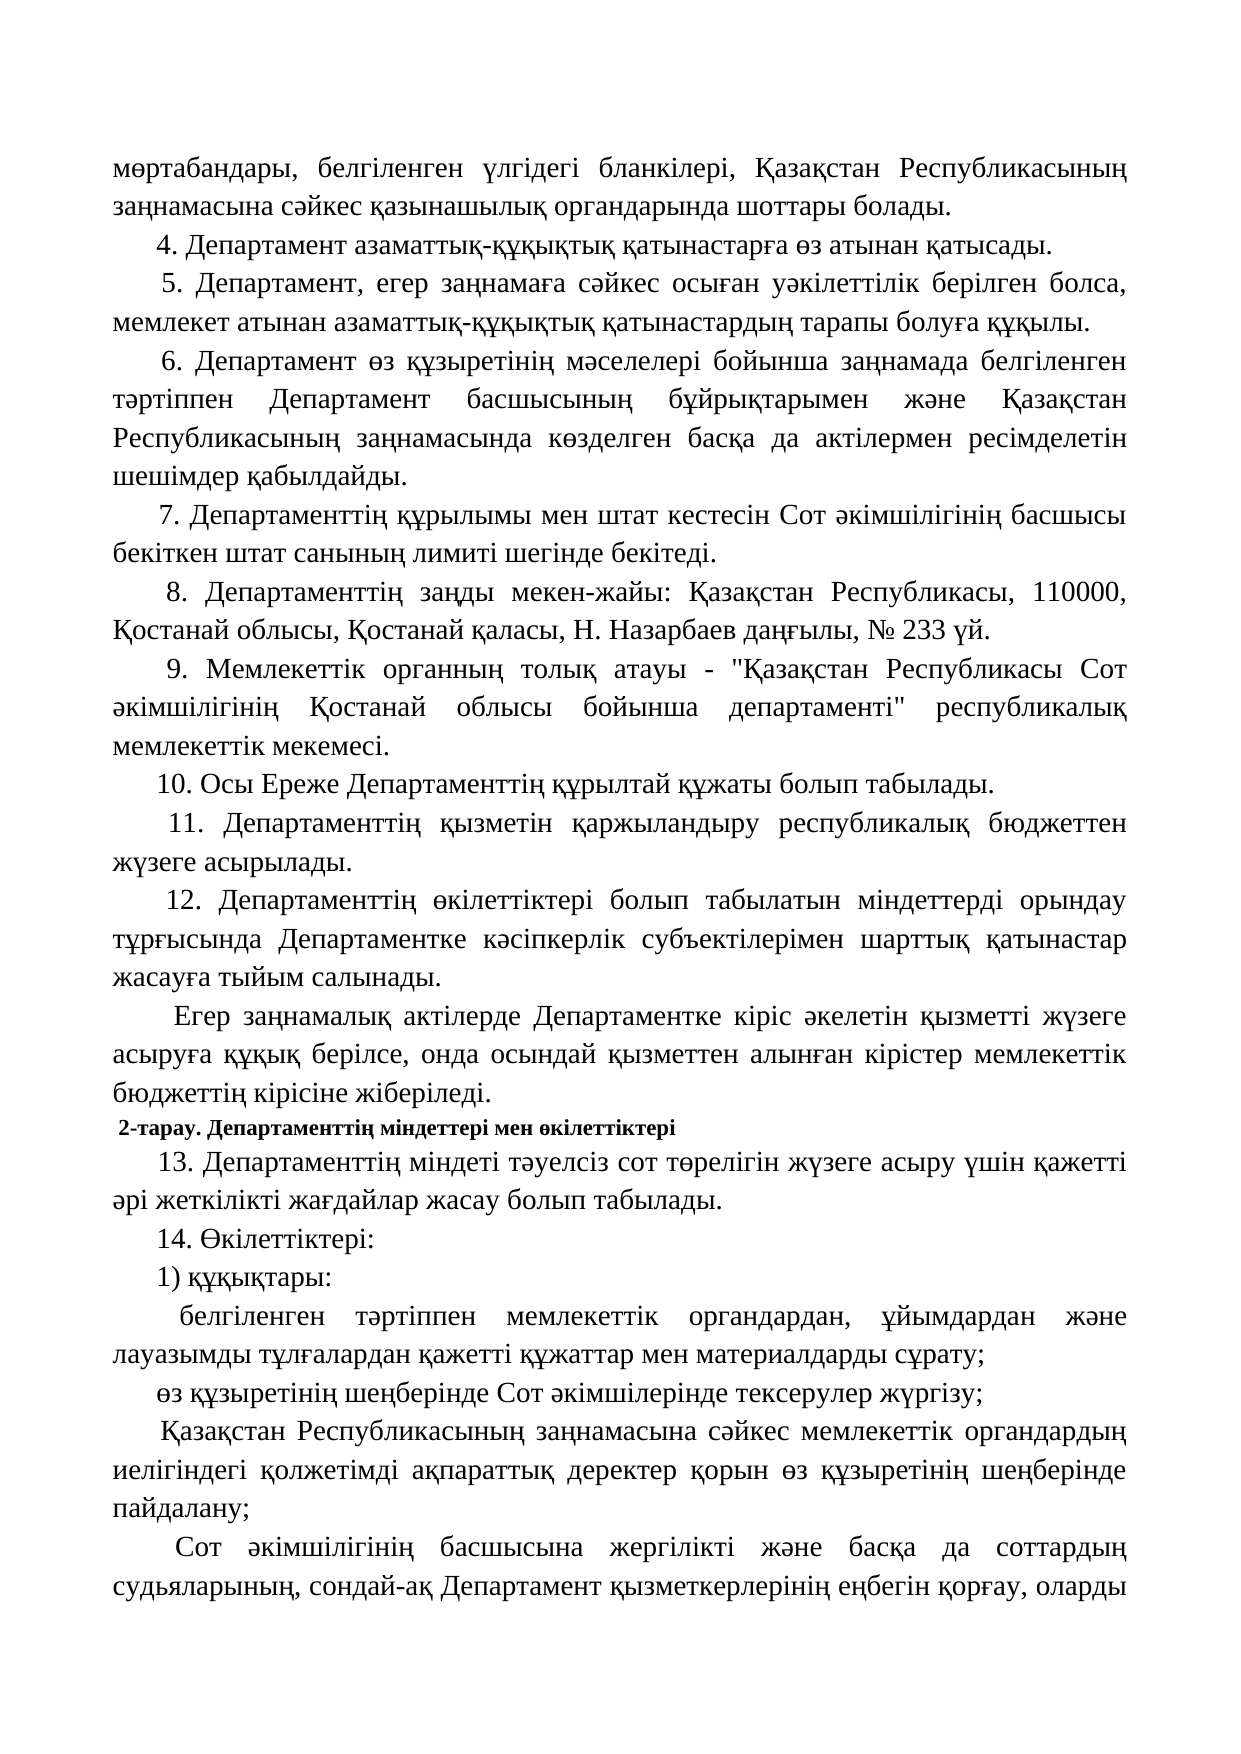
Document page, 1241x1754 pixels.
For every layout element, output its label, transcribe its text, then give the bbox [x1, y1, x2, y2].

text өз құзыретінің шеңберінде Сот әкімшілерінде тексерулер жүргізу; [112, 1375, 1128, 1408]
text 4. Департамент азаматтық-құқықтық қатынастарға өз атынан қатысады. [112, 227, 1128, 261]
text 8. Департаменттің заңды мекен-жайы: Қазақстан Республикасы, 110000, Қостанай облысы, Қостанай қаласы, Н. Назарбаев даңғылы, № 233 үй. [112, 574, 1128, 646]
text белгіленген тәртіппен мемлекеттік органдардан, ұйымдардан және лауазымды тұлғалардан қажетті құжаттар мен материалдарды сұрату; [112, 1298, 1128, 1370]
text 6. Департамент өз құзыретінің мәселелері бойынша заңнамада белгіленген тәртіппен Департамент басшысының бұйрықтарымен және Қазақстан Республикасының заңнамасында көзделген басқа да актілермен ресімделетін шешімдер қабылдайды. [112, 343, 1128, 492]
text 2-тарау. Департаменттің міндеттері мен өкілеттіктері [112, 1113, 1128, 1140]
text 13. Департаменттің міндеті тәуелсіз сот төрелігін жүзеге асыру үшін қажетті әрі жеткілікті жағдайлар жасау болып табылады. [112, 1144, 1128, 1216]
text 5. Департамент, егер заңнамаға сәйкес осыған уәкілеттілік берілген болса, мемлекет атынан азаматтық-құқықтық қатынастардың тарапы болуға құқылы. [112, 266, 1128, 338]
text 12. Департаменттің өкілеттіктері болып табылатын міндеттерді орындау тұрғысында Департаментке кәсіпкерлік субъектілерімен шарттық қатынастар жасауға тыйым салынады. [112, 882, 1128, 993]
text 11. Департаменттің қызметін қаржыландыру республикалық бюджеттен жүзеге асырылады. [112, 805, 1128, 877]
text 14. Өкілеттіктері: [112, 1221, 1128, 1254]
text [112, 1529, 1128, 1601]
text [112, 150, 1128, 222]
text 7. Департаменттің құрылымы мен штат кестесін Сот әкімшілігінің басшысы бекіткен штат санының лимиті шегінде бекітеді. [112, 497, 1128, 569]
text 1) құқықтары: [112, 1259, 1128, 1293]
text 10. Осы Ереже Департаменттің құрылтай құжаты болып табылады. [112, 767, 1128, 800]
text Қазақстан Республикасының заңнамасына сәйкес мемлекеттік органдардың иелігіндегі қолжетімді ақпараттық деректер қорын өз құзыретінің шеңберінде пайдалану; [112, 1413, 1128, 1524]
text 9. Мемлекеттік органның толық атауы - "Қазақстан Республикасы Сот әкімшілігінің Қостанай облысы бойынша департаменті" республикалық мемлекеттік мекемесі. [112, 651, 1128, 762]
text Егер заңнамалық актілерде Департаментке кіріс әкелетін қызметті жүзеге асыруға құқық берілсе, онда осындай қызметтен алынған кірістер мемлекеттік бюджеттің кірісіне жіберіледі. [112, 998, 1128, 1108]
